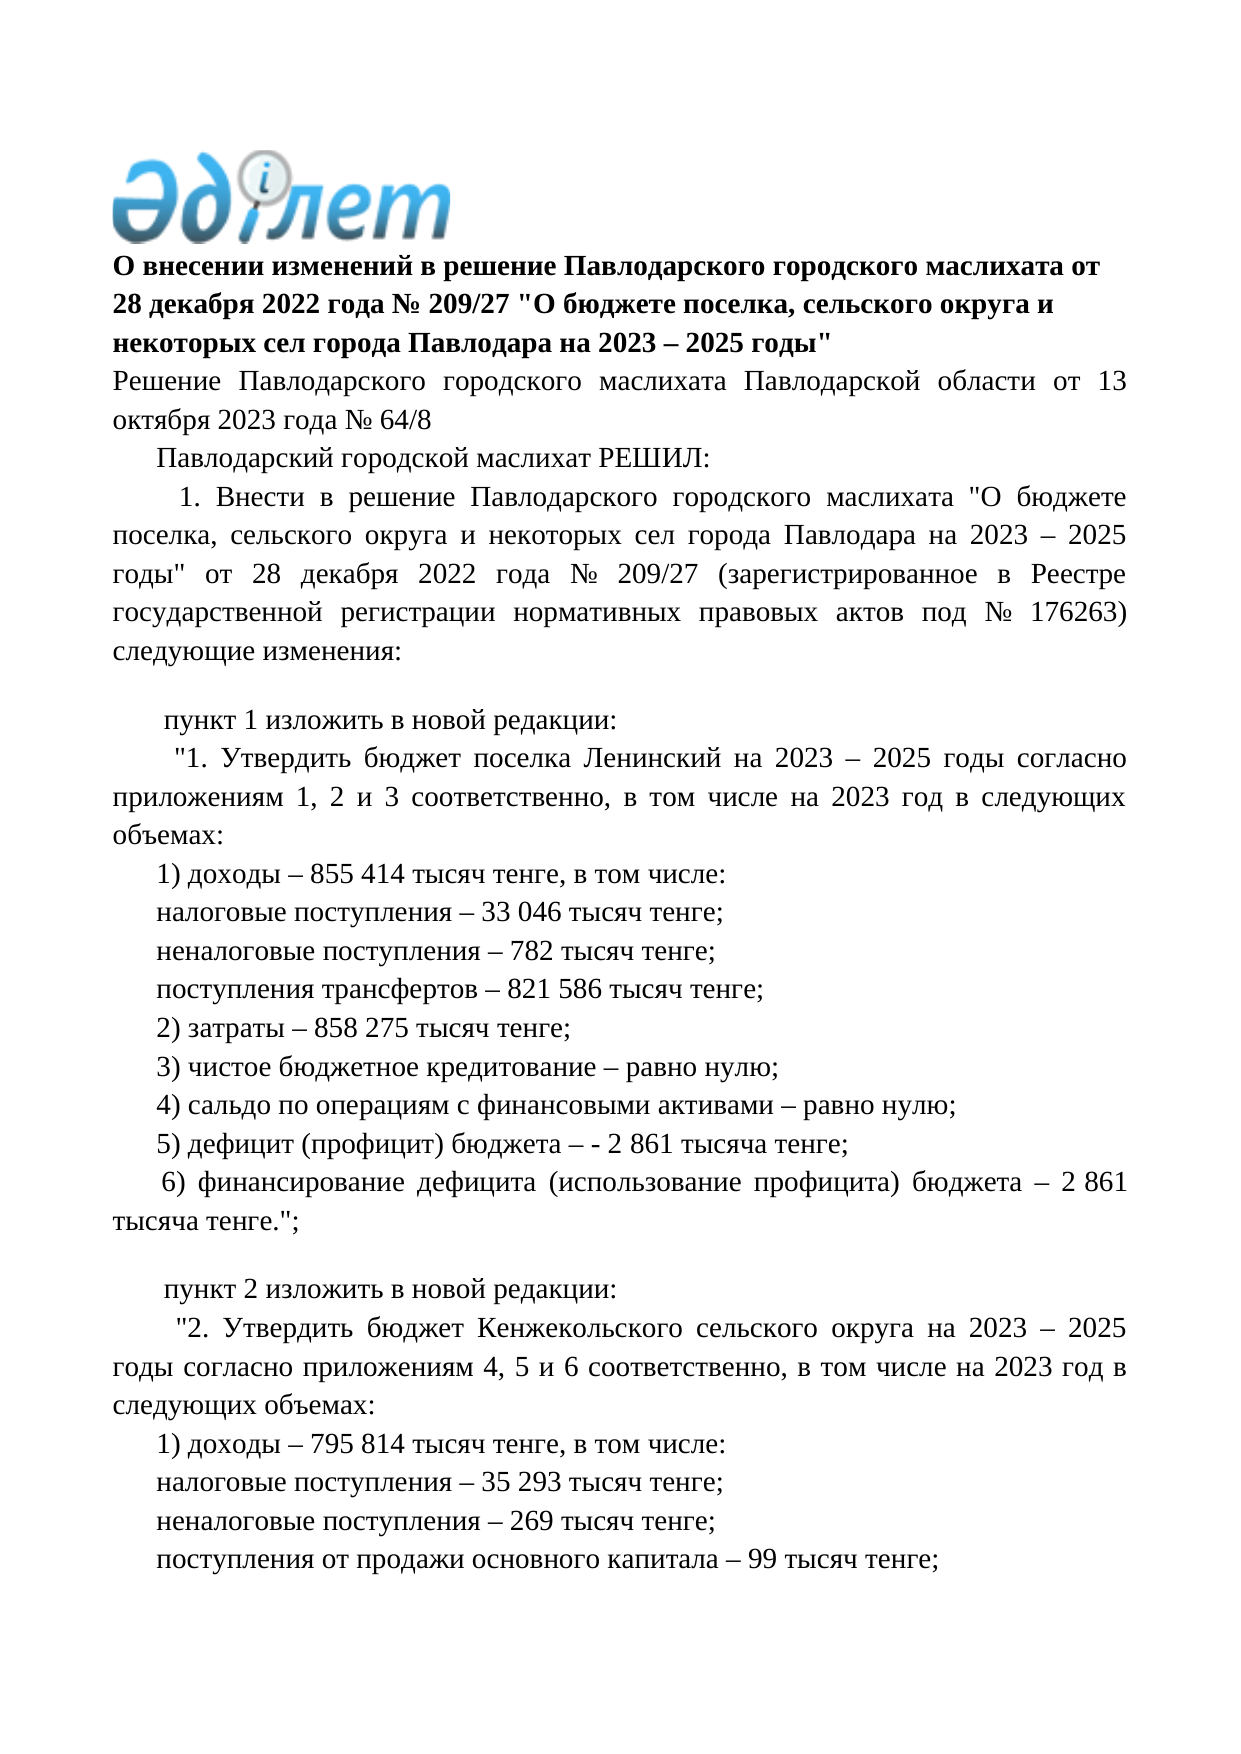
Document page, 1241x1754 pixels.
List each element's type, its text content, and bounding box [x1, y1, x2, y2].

text пункт 1 изложить в новой редакции: [112, 702, 1128, 735]
text 1) доходы – 855 414 тысяч тенге, в том числе: [112, 856, 1128, 889]
text 2) затраты – 858 275 тысяч тенге; [112, 1010, 1128, 1044]
picture [112, 150, 451, 244]
text 6) финансирование дефицита (использование профицита) бюджета – 2 861 тысяча тенге."; [112, 1164, 1128, 1236]
text пункт 2 изложить в новой редакции: [112, 1272, 1128, 1305]
text поступления трансфертов – 821 586 тысяч тенге; [112, 972, 1128, 1005]
text 1. Внести в решение Павлодарского городского маслихата "О бюджете поселка, сельского округа и некоторых сел города Павлодара на 2023 – 2025 годы" от 28 декабря 2022 года № 209/27 (зарегистрированное в Реестре государственной регистрации нормативных правовых актов под № 176263) следующие изменения: [112, 479, 1128, 667]
text Павлодарский городской маслихат РЕШИЛ: [112, 440, 1128, 474]
text О внесении изменений в решение Павлодарского городского маслихата от 28 декабря 2022 года № 209/27 "О бюджете поселка, сельского округа и некоторых сел города Павлодара на 2023 – 2025 годы" [112, 248, 1128, 358]
text поступления от продажи основного капитала – 99 тысяч тенге; [112, 1541, 1128, 1575]
text 1) доходы – 795 814 тысяч тенге, в том числе: [112, 1426, 1128, 1459]
text налоговые поступления – 35 293 тысяч тенге; [112, 1464, 1128, 1498]
text налоговые поступления – 33 046 тысяч тенге; [112, 894, 1128, 928]
text 5) дефицит (профицит) бюджета – - 2 861 тысяча тенге; [112, 1126, 1128, 1159]
text 3) чистое бюджетное кредитование – равно нулю; [112, 1049, 1128, 1082]
text 4) сальдо по операциям с финансовыми активами – равно нулю; [112, 1087, 1128, 1121]
text неналоговые поступления – 269 тысяч тенге; [112, 1503, 1128, 1536]
text "2. Утвердить бюджет Кенжекольского сельского округа на 2023 – 2025 годы согласно приложениям 4, 5 и 6 соответственно, в том числе на 2023 год в следующих объемах: [112, 1310, 1128, 1421]
text Решение Павлодарского городского маслихата Павлодарской области от 13 октября 2023 года № 64/8 [112, 363, 1128, 435]
text неналоговые поступления – 782 тысяч тенге; [112, 933, 1128, 967]
text "1. Утвердить бюджет поселка Ленинский на 2023 – 2025 годы согласно приложениям 1, 2 и 3 соответственно, в том числе на 2023 год в следующих объемах: [112, 740, 1128, 851]
